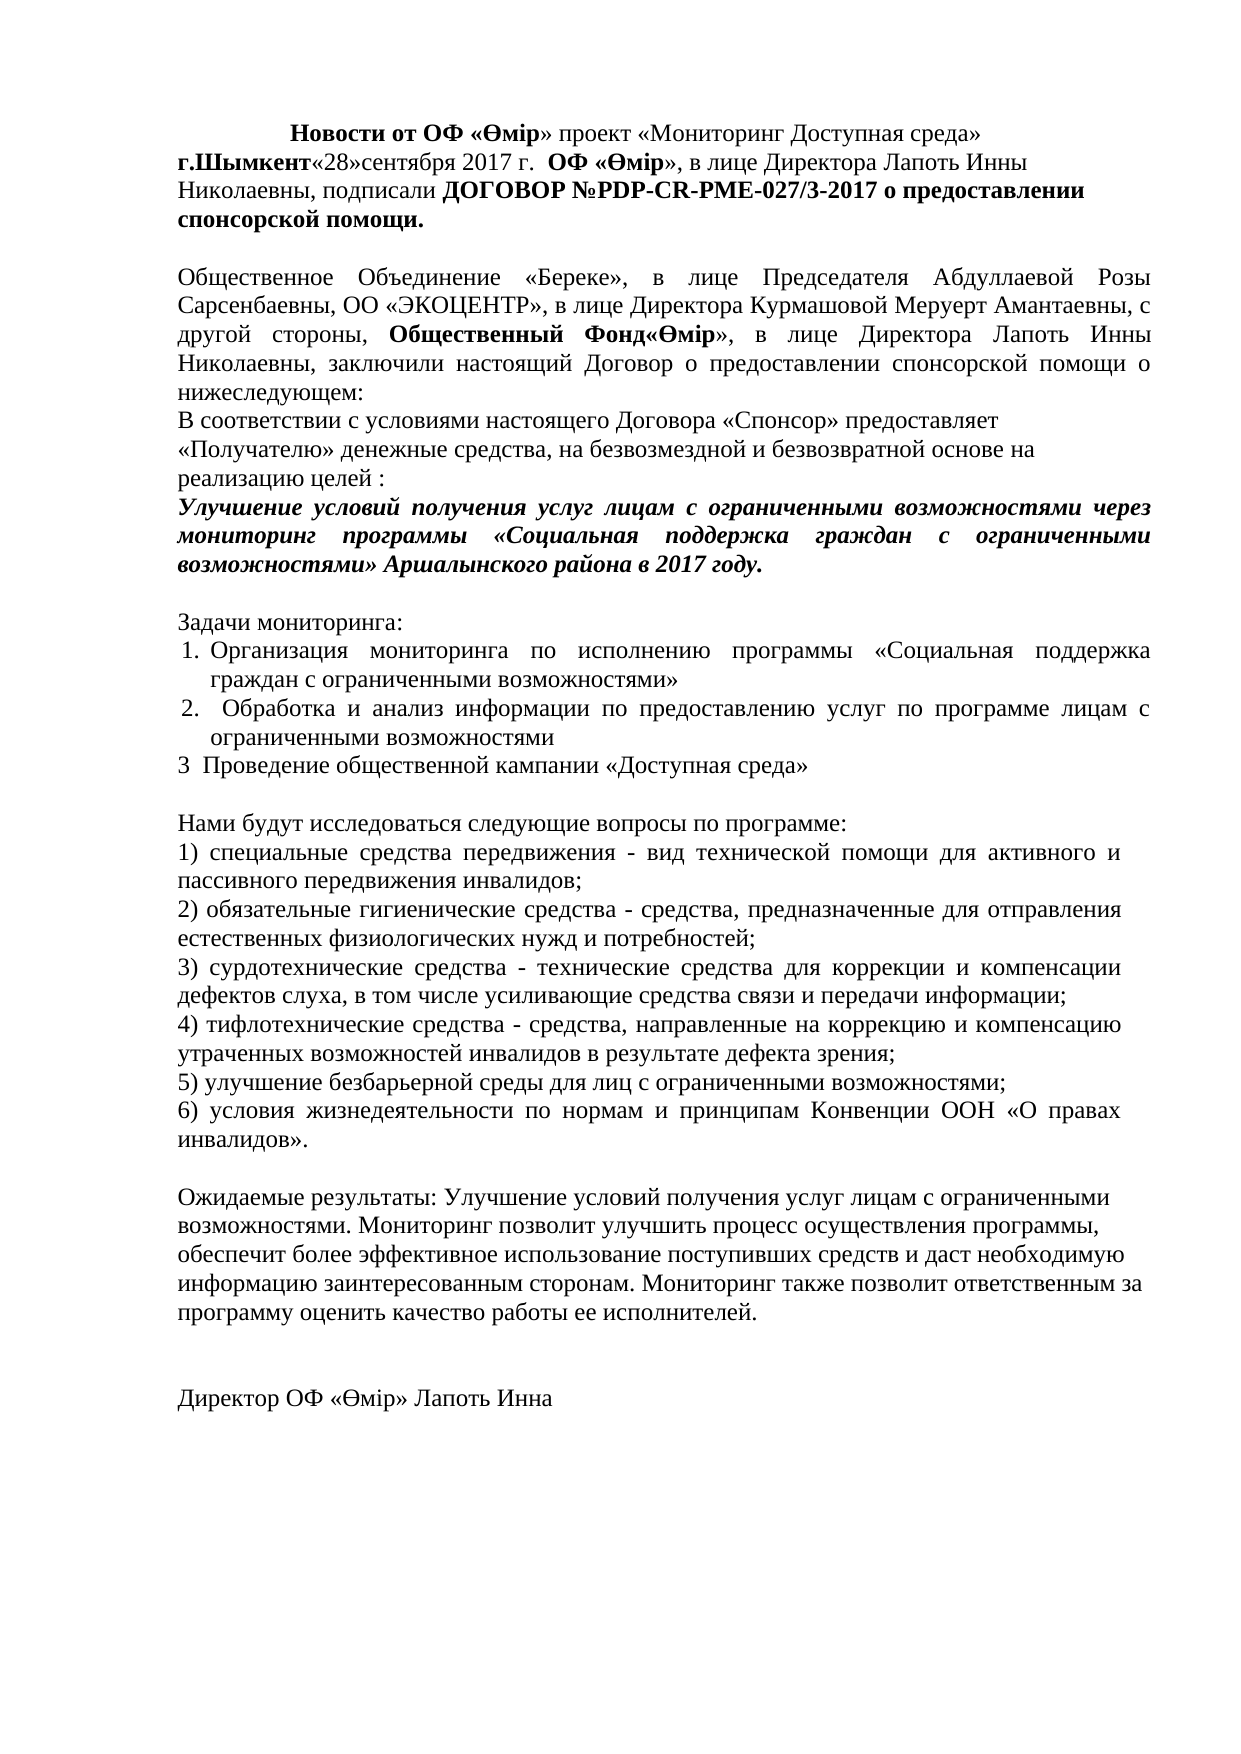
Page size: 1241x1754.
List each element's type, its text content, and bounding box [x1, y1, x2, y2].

text г.Шымкент«28»сентября 2017 г. ОФ «Өмір», в лице Директора Лапоть Инны Николаевны, подписали ДОГОВОР №PDP-CR-PME-027/3-2017 о предоставлении спонсорской помощи. [177, 147, 1152, 233]
text В соответствии с условиями настоящего Договора «Спонсор» предоставляет «Получателю» денежные средства, на безвозмездной и безвозвратной основе на реализацию целей : [177, 406, 1152, 492]
text 1) специальные средства передвижения - вид технической помощи для активного и пассивного передвижения инвалидов; [177, 837, 1122, 894]
text Новости от ОФ «Өмір» проект «Мониторинг Доступная среда» [177, 118, 1152, 147]
text 3 Проведение общественной кампании «Доступная среда» [177, 751, 1152, 779]
list Организация мониторинга по исполнению программы «Социальная поддержка граждан с ограниченными возможностями» [181, 636, 1152, 693]
text Ожидаемые результаты: Улучшение условий получения услуг лицам с ограниченными возможностями. Мониторинг позволит улучшить процесс осуществления программы, обеспечит более эффективное использование поступивших средств и даст необходимую информацию заинтересованным сторонам. Мониторинг также позволит ответственным за программу оценить качество работы ее исполнителей. [177, 1182, 1152, 1326]
text Задачи мониторинга: [177, 607, 1152, 636]
text Нами будут исследоваться следующие вопросы по программе: [177, 808, 1122, 837]
text 6) условия жизнедеятельности по нормам и принципам Конвенции ООН «О правах инвалидов». [177, 1096, 1122, 1153]
text 3) сурдотехнические средства - технические средства для коррекции и компенсации дефектов слуха, в том числе усиливающие средства связи и передачи информации; [177, 952, 1122, 1009]
text 5) улучшение безбарьерной среды для лиц с ограниченными возможностями; [177, 1067, 1122, 1096]
text Директор ОФ «Өмір» Лапоть Инна [177, 1383, 1152, 1412]
text 4) тифлотехнические средства - средства, направленные на коррекцию и компенсацию утраченных возможностей инвалидов в результате дефекта зрения; [177, 1009, 1122, 1067]
text 2) обязательные гигиенические средства - средства, предназначенные для отправления естественных физиологических нужд и потребностей; [177, 894, 1122, 952]
list Обработка и анализ информации по предоставлению услуг по программе лицам с ограниченными возможностями [181, 693, 1152, 751]
text Общественное Объединение «Береке», в лице Председателя Абдуллаевой Розы Сарсенбаевны, ОО «ЭКОЦЕНТР», в лице Директора Курмашовой Меруерт Амантаевны, с другой стороны, Общественный Фонд«Өмір», в лице Директора Лапоть Инны Николаевны, заключили настоящий Договор о предоставлении спонсорской помощи о нижеследующем: [177, 262, 1152, 406]
text Улучшение условий получения услуг лицам с ограниченными возможностями через мониторинг программы «Социальная поддержка граждан с ограниченными возможностями» Аршалынского района в 2017 году. [177, 492, 1152, 578]
